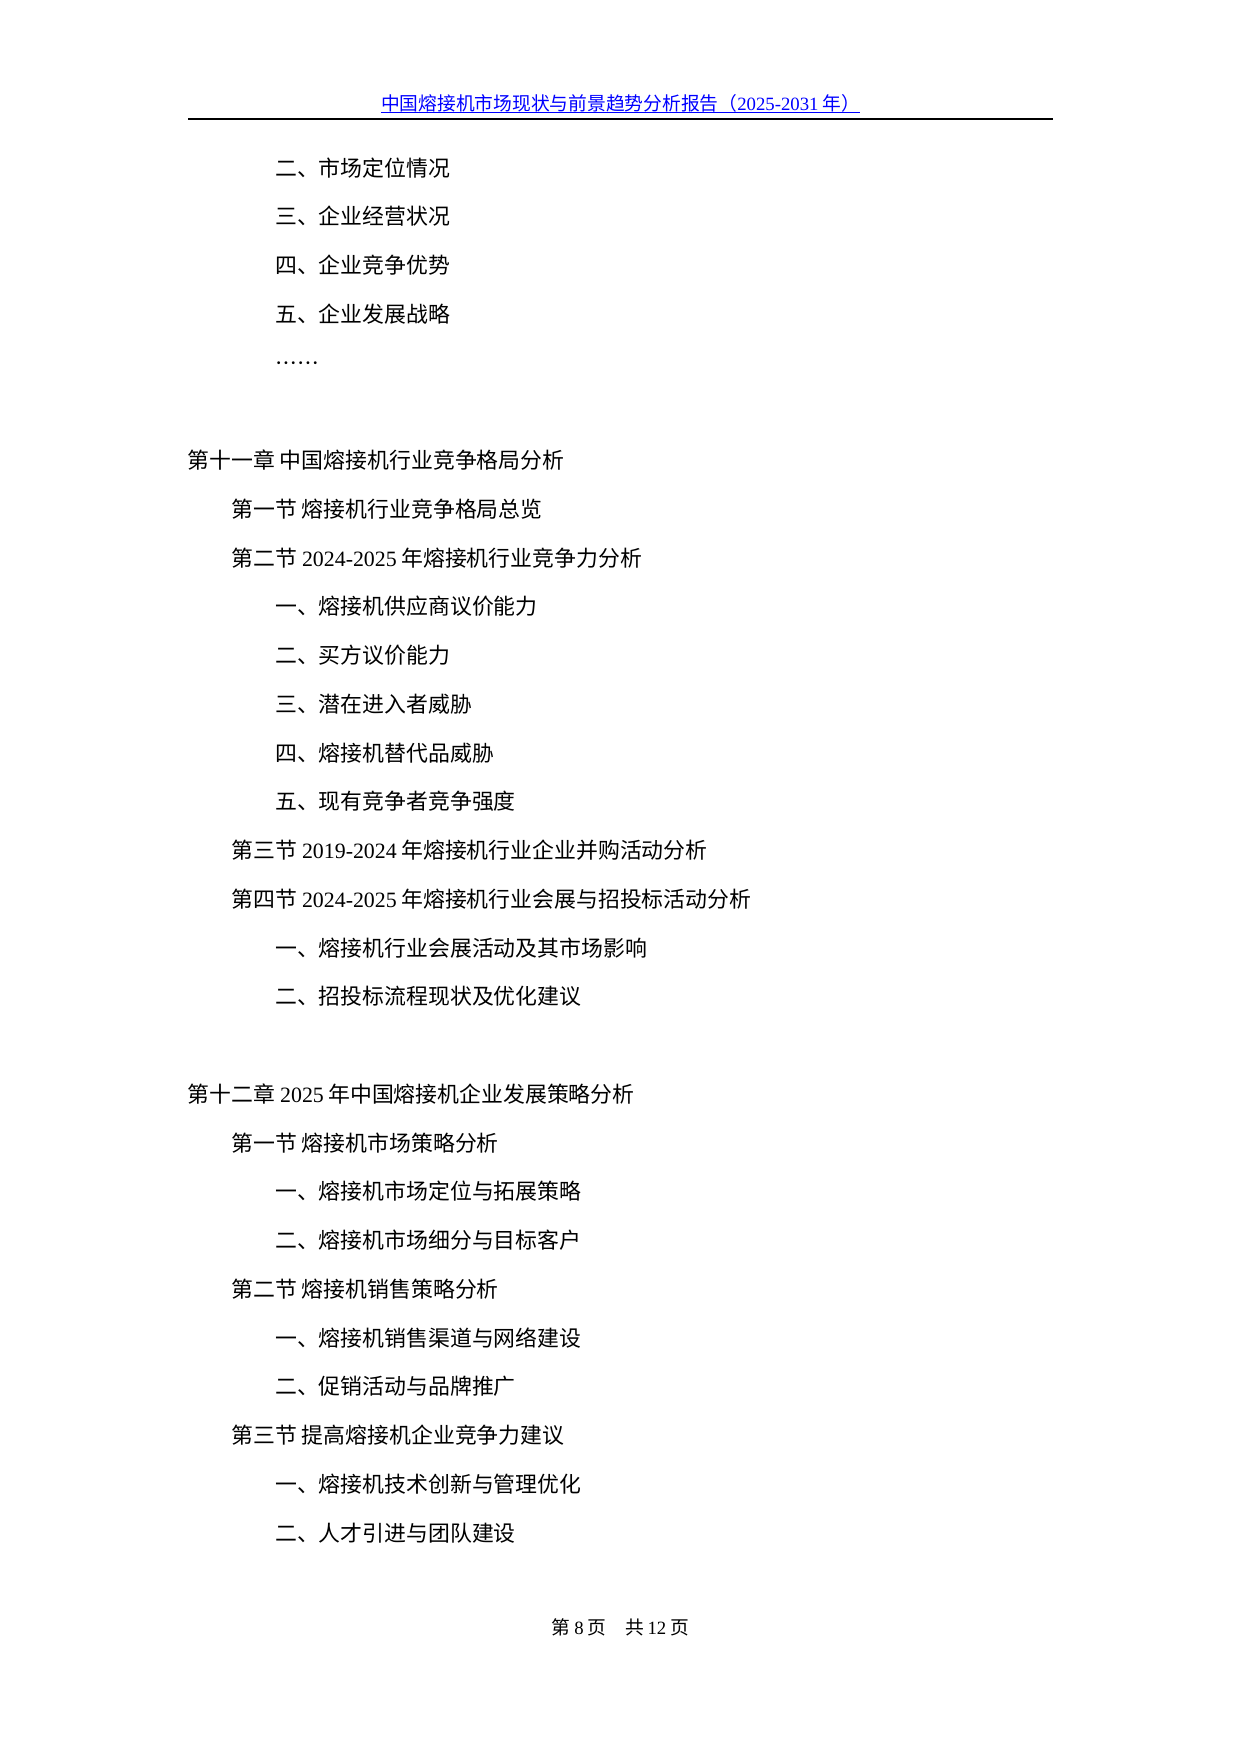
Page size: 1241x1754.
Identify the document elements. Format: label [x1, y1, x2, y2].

text [187, 150, 1053, 1548]
